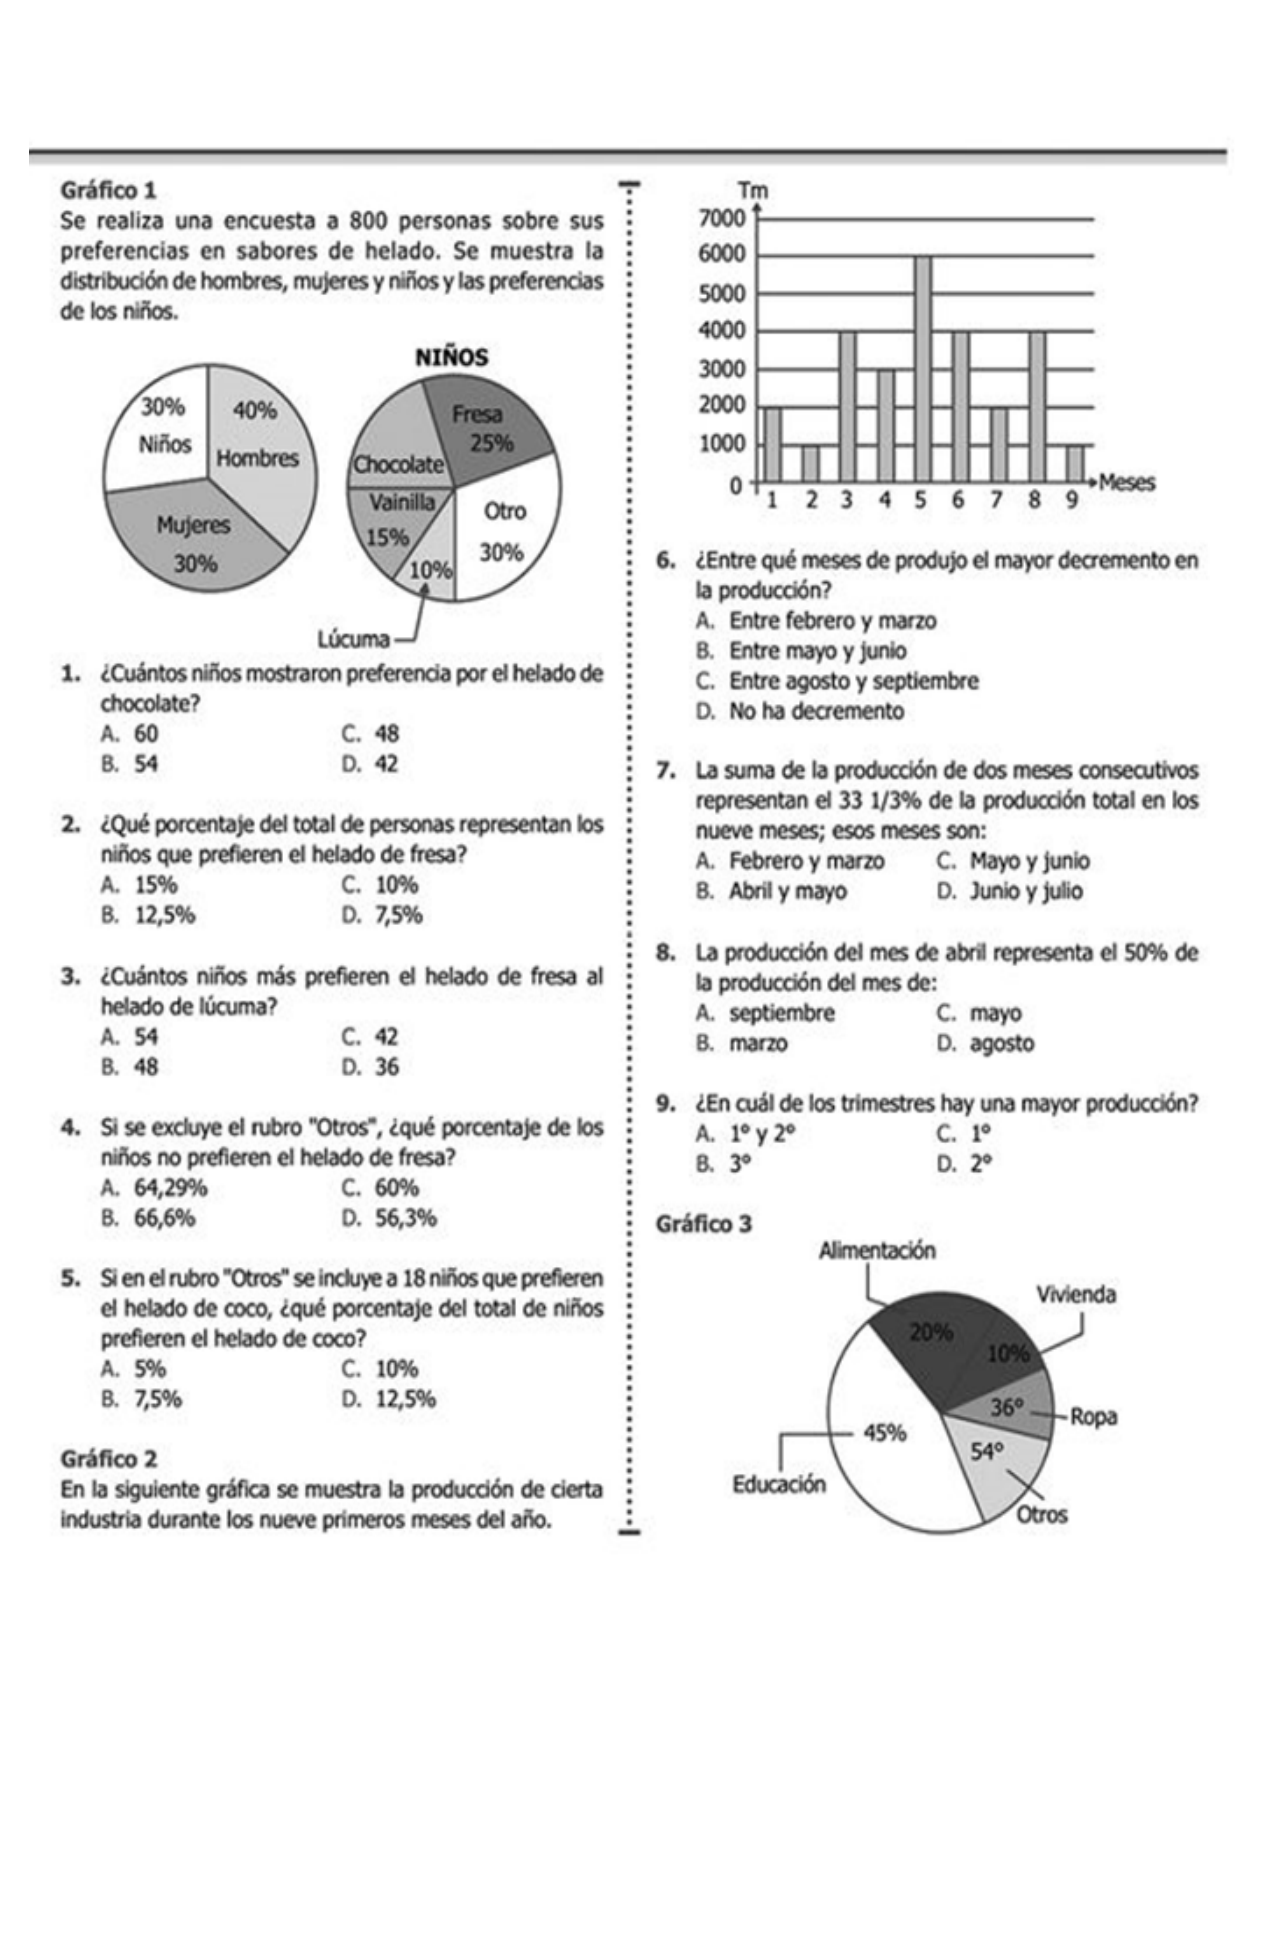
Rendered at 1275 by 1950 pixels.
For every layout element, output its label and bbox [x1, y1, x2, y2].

picture [29, 131, 1236, 1609]
